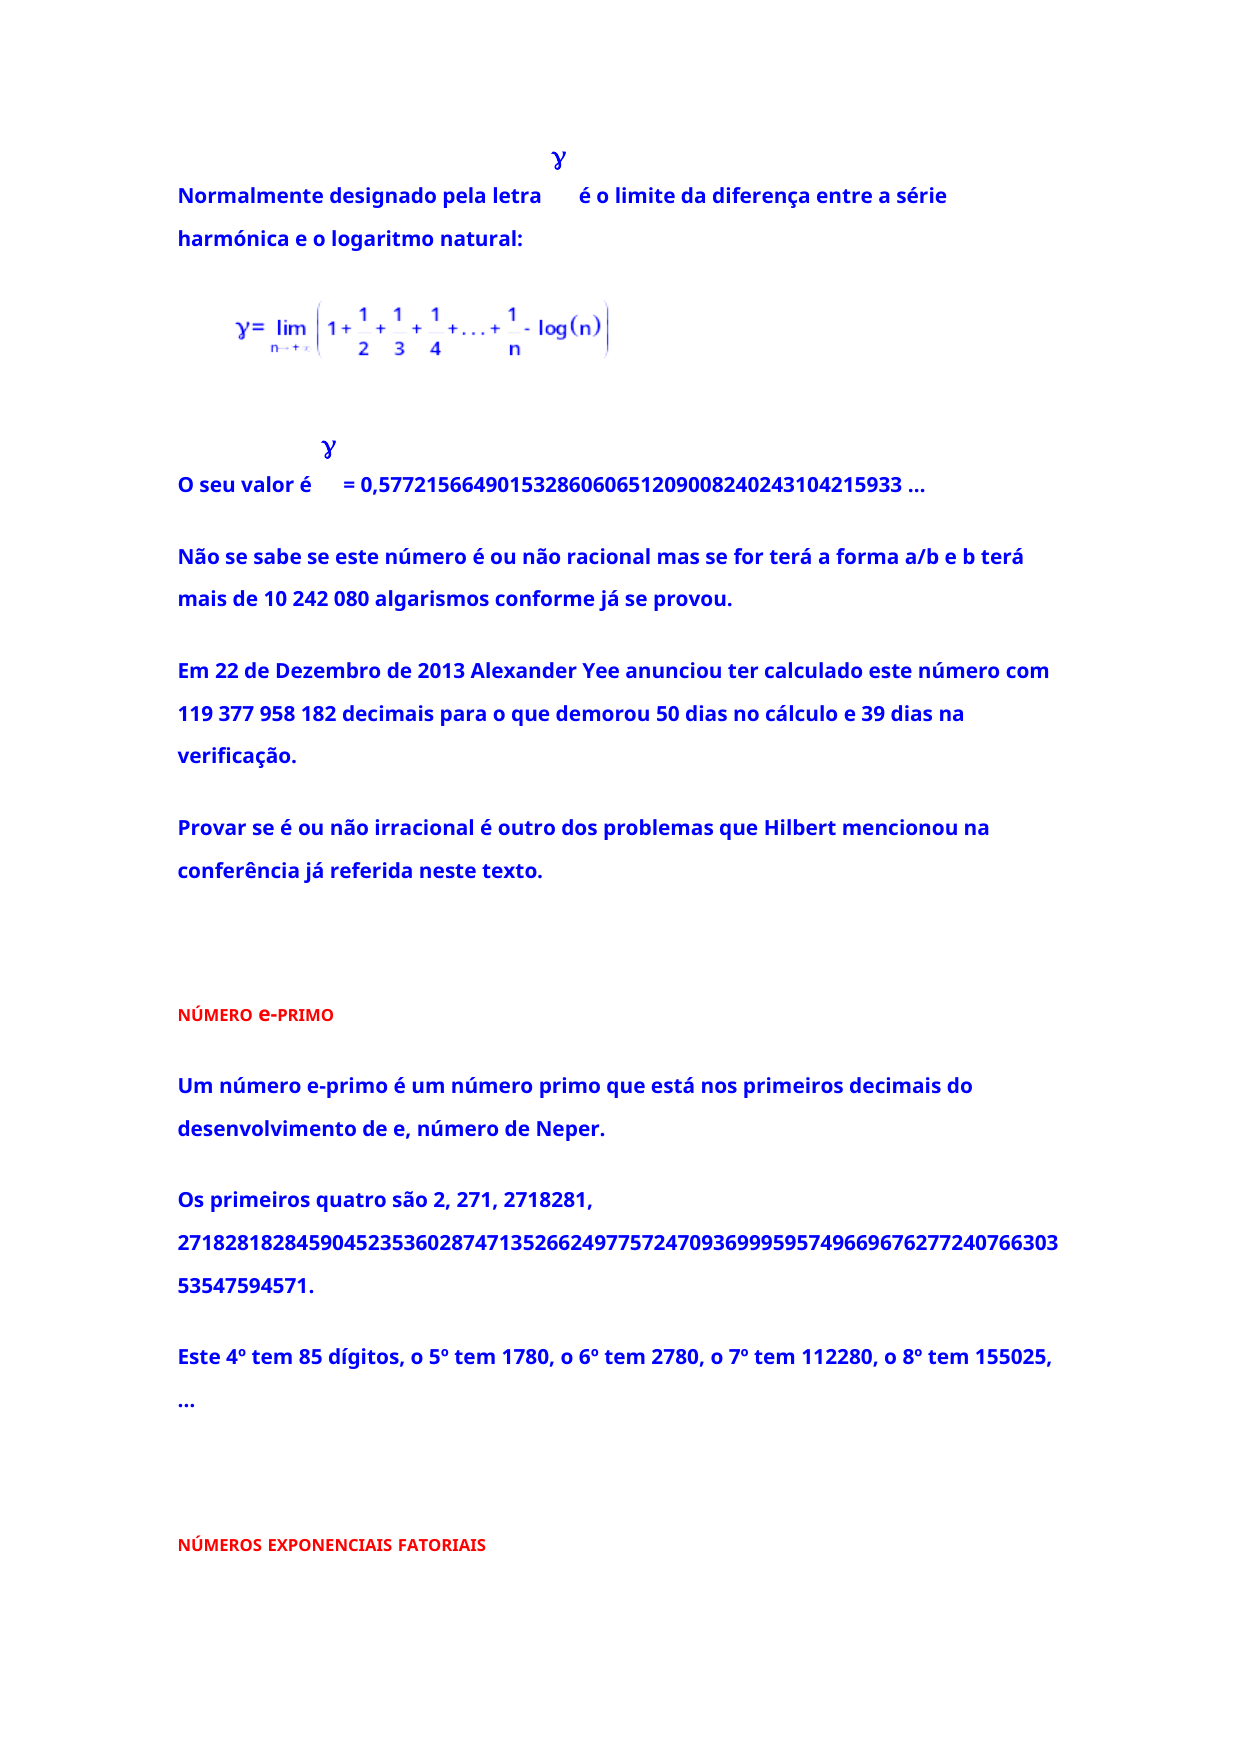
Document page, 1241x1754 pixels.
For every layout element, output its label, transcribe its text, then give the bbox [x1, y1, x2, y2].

text números exponenciais fatoriais [177, 1529, 1063, 1557]
text Em 22 de Dezembro de 2013 Alexander Yee anunciou ter calculado este número com 119 377 958 182 decimais para o que demorou 50 dias no cálculo e 39 dias na verificação. [177, 656, 1063, 770]
text O seu valor é = 0,57721566490153286060651209008240243104215933 … [177, 437, 1063, 498]
text Um número e-primo é um número primo que está nos primeiros decimais do desenvolvimento de e, número de Neper. [177, 1071, 1063, 1142]
text Os primeiros quatro são 2, 271, 2718281, 2718281828459045235360287471352662497757247093699959574966967627724076630353547594571. [177, 1186, 1063, 1299]
text Provar se é ou não irracional é outro dos problemas que Hilbert mencionou na conferência já referida neste texto. [177, 813, 1063, 884]
text Este 4º tem 85 dígitos, o 5º tem 1780, o 6º tem 2780, o 7º tem 112280, o 8º tem 155025, … [177, 1342, 1063, 1413]
text Normalmente designado pela letra é o limite da diferença entre a série harmónica e o logaritmo natural: [177, 148, 1063, 252]
text Não se sabe se este número é ou não racional mas se for terá a forma a/b e b terá mais de 10 242 080 algarismos conforme já se provou. [177, 542, 1063, 613]
text número e-primo [177, 999, 1063, 1028]
